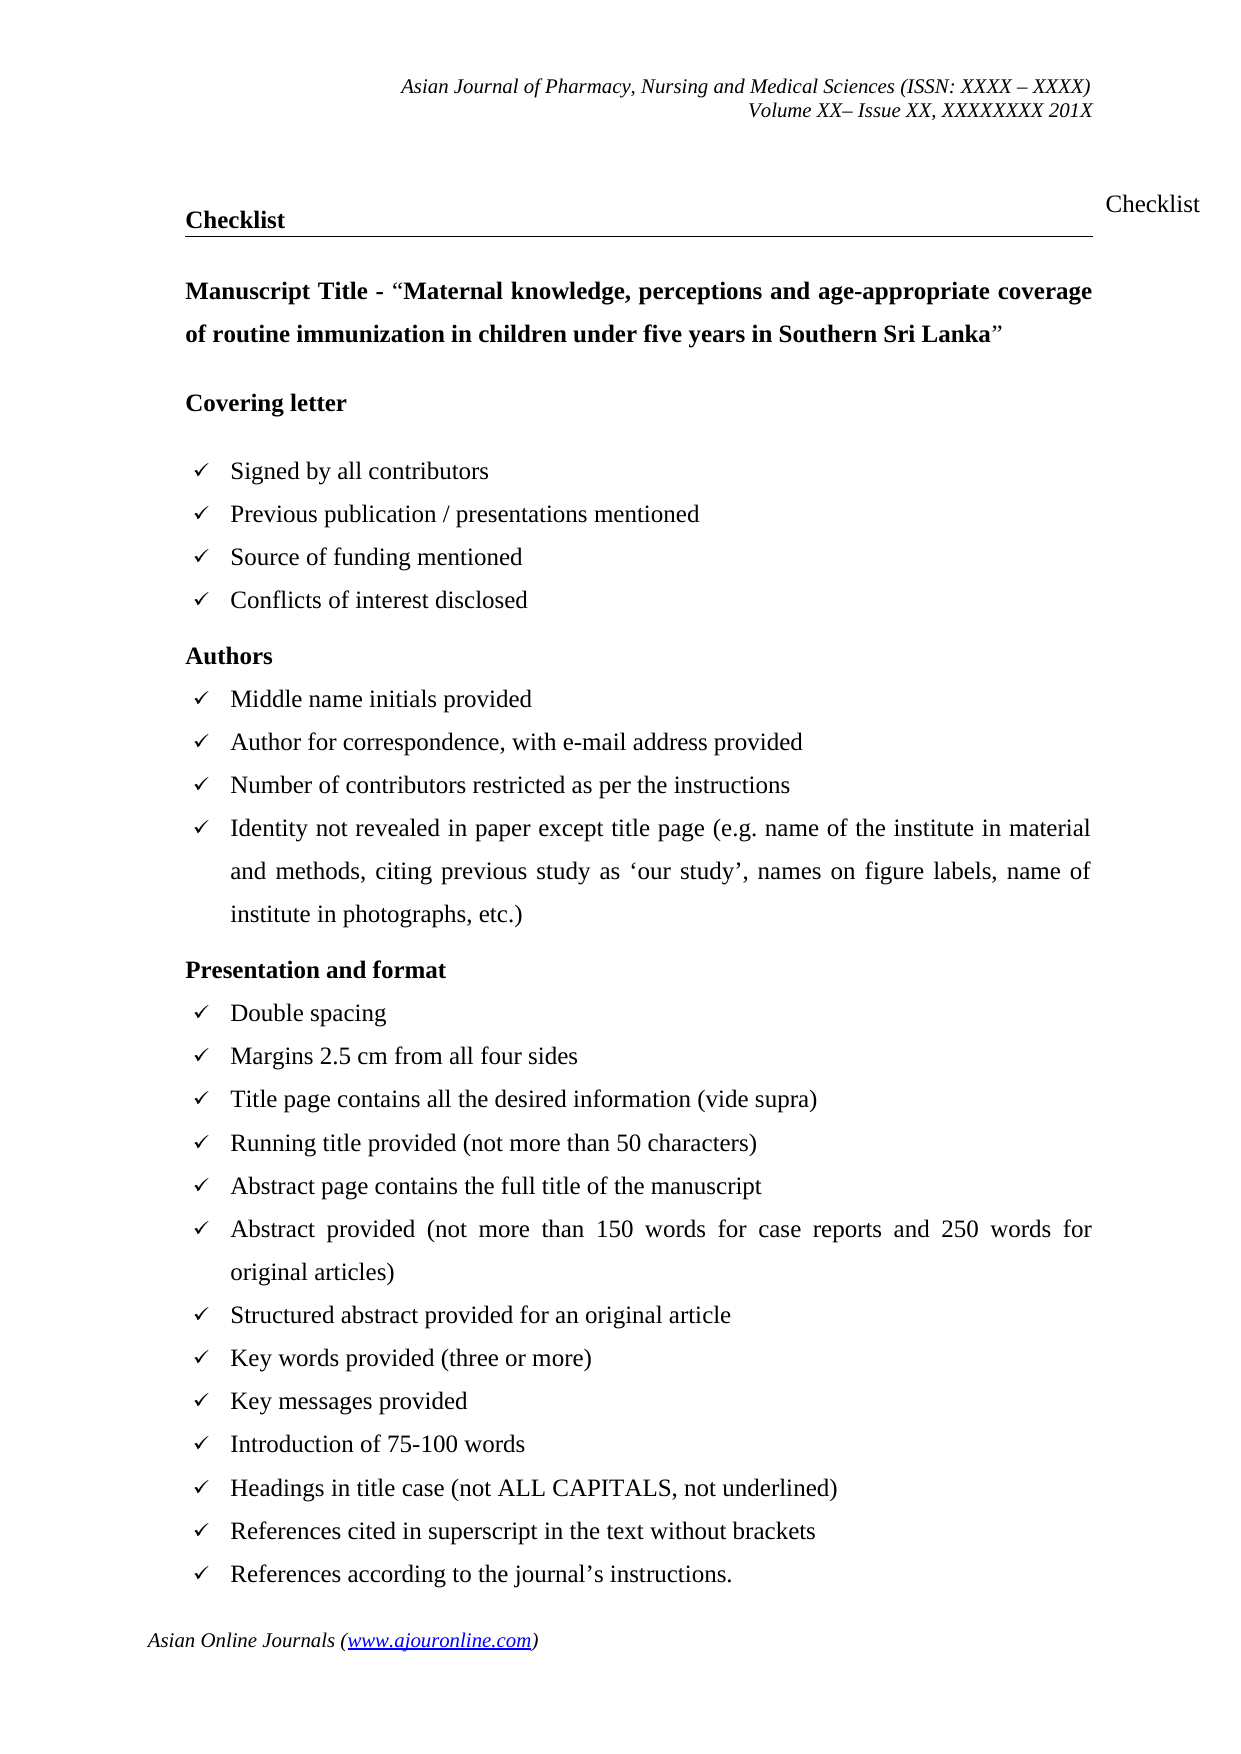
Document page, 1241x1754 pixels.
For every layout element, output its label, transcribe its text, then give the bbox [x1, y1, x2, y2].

list References cited in superscript in the text without brackets [193, 1516, 1093, 1544]
list Key messages provided [193, 1386, 1093, 1415]
list Previous publication / presentations mentioned [193, 499, 1093, 528]
text Authors [185, 641, 1093, 669]
list Identity not revealed in paper except title page (e.g. name of the institute in material and methods, citing previous study as ‘our study’, names on figure labels, name of institute in photographs, etc.) [193, 813, 1093, 928]
list Abstract page contains the full title of the manuscript [193, 1171, 1093, 1199]
list Running title provided (not more than 50 characters) [193, 1128, 1093, 1156]
list Middle name initials provided [193, 684, 1093, 713]
text Manuscript Title - “Maternal knowledge, perceptions and age-appropriate coverage of routine immunization in children under five years in Southern Sri Lanka” [185, 276, 1093, 348]
list Number of contributors restricted as per the instructions [193, 770, 1093, 799]
list Double spacing [193, 998, 1093, 1027]
list Margins 2.5 cm from all four sides [193, 1041, 1093, 1070]
list Structured abstract provided for an original article [193, 1300, 1093, 1329]
list Abstract provided (not more than 150 words for case reports and 250 words for original articles) [193, 1214, 1093, 1286]
list Source of funding mentioned [193, 542, 1093, 571]
list References according to the journal’s instructions. [193, 1559, 1093, 1588]
list Conflicts of interest disclosed [193, 585, 1093, 614]
list Title page contains all the desired information (vide supra) [193, 1084, 1093, 1113]
text Covering letter [185, 388, 1093, 416]
list Signed by all contributors [193, 456, 1093, 484]
list Author for correspondence, with e-mail address provided [193, 727, 1093, 756]
text Checklist [185, 205, 1093, 236]
list Headings in title case (not ALL CAPITALS, not underlined) [193, 1473, 1093, 1501]
list Key words provided (three or more) [193, 1343, 1093, 1372]
list Introduction of 75-100 words [193, 1429, 1093, 1458]
text Presentation and format [185, 955, 1093, 984]
